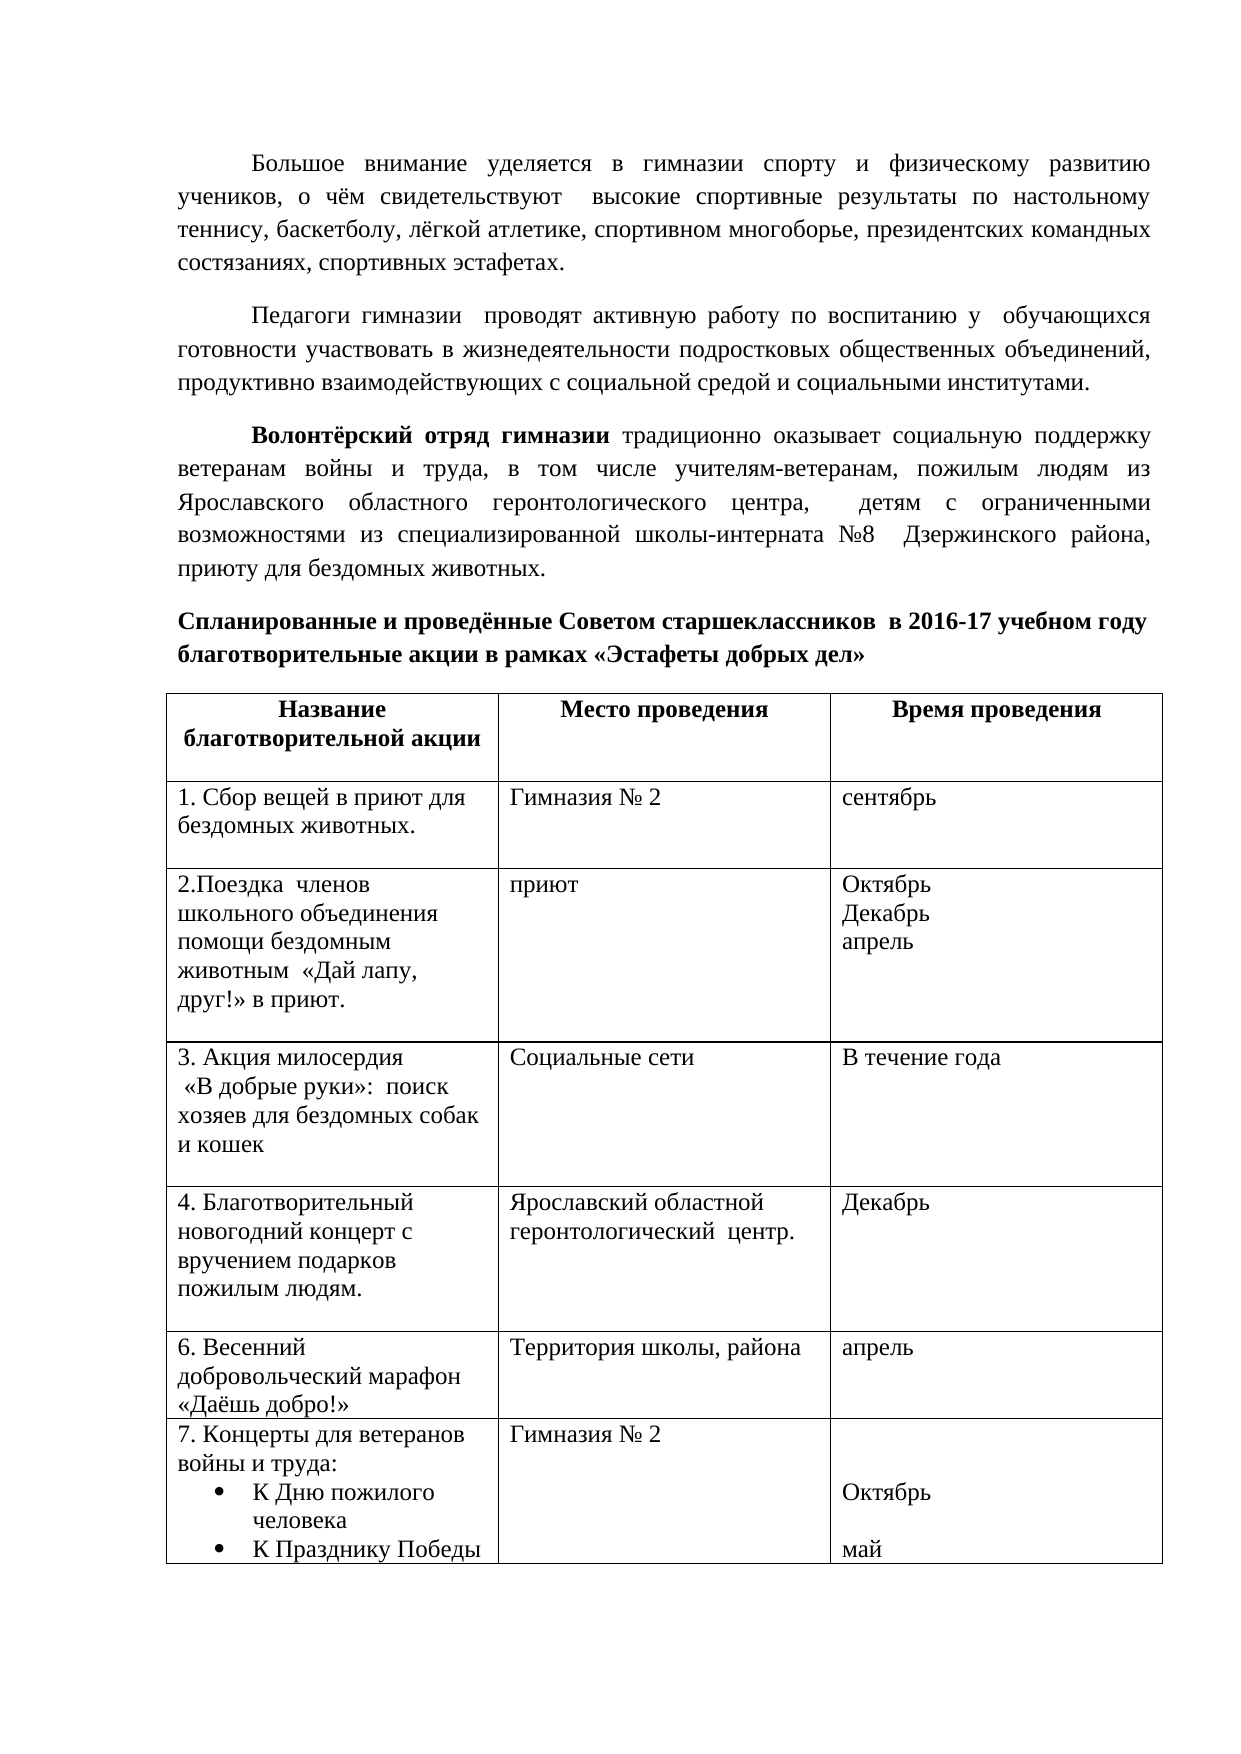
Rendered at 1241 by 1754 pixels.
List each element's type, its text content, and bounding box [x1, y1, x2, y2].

table_cell 6. Весенний добровольческий марафон «Даёшь добро!» [167, 1332, 498, 1418]
text Педагоги гимназии проводят активную работу по воспитанию у обучающихся готовности участвовать в жизнедеятельности подростковых общественных объединений, продуктивно взаимодействующих с социальной средой и социальными институтами. [177, 301, 1152, 395]
table_cell приют [499, 869, 830, 1041]
text Большое внимание уделяется в гимназии спорту и физическому развитию учеников, о чём свидетельствуют высокие спортивные результаты по настольному теннису, баскетболу, лёгкой атлетике, спортивном многоборье, президентских командных состязаниях, спортивных эстафетах. [177, 148, 1152, 276]
table_cell 2.Поездка членов школьного объединения помощи бездомным животным «Дай лапу, друг!» в приют. [167, 869, 498, 1041]
table_cell Социальные сети [499, 1043, 830, 1186]
text Волонтёрский отряд гимназии традиционно оказывает социальную поддержку ветеранам войны и труда, в том числе учителям-ветеранам, пожилым людям из Ярославского областного геронтологического центра, детям с ограниченными возможностями из специализированной школы-интерната №8 Дзержинского района, приюту для бездомных животных. [177, 421, 1152, 581]
text Спланированные и проведённые Советом старшеклассников в 2016-17 учебном году благотворительные акции в рамках «Эстафеты добрых дел» [177, 606, 1152, 668]
table_cell апрель [831, 1332, 1162, 1418]
table_cell Октябрь май [831, 1419, 1162, 1563]
table_cell Гимназия № 2 [499, 1419, 830, 1563]
table_cell Территория школы, района [499, 1332, 830, 1418]
table_cell В течение года [831, 1043, 1162, 1186]
table_cell сентябрь [831, 782, 1162, 868]
table_header Название благотворительной акции [167, 694, 498, 781]
table_header Время проведения [831, 694, 1162, 781]
table_cell 1. Сбор вещей в приют для бездомных животных. [167, 782, 498, 868]
table_cell 7. Концерты для ветеранов войны и труда: К Дню пожилого человека К Празднику Победы [167, 1419, 498, 1563]
table_cell Октябрь Декабрь апрель [831, 869, 1162, 1041]
table_cell Гимназия № 2 [499, 782, 830, 868]
table_cell 3. Акция милосердия «В добрые руки»: поиск хозяев для бездомных собак и кошек [167, 1043, 498, 1186]
table_cell 4. Благотворительный новогодний концерт с вручением подарков пожилым людям. [167, 1187, 498, 1331]
table_cell Декабрь [831, 1187, 1162, 1331]
table_header Место проведения [499, 694, 830, 781]
table_cell Ярославский областной геронтологический центр. [499, 1187, 830, 1331]
